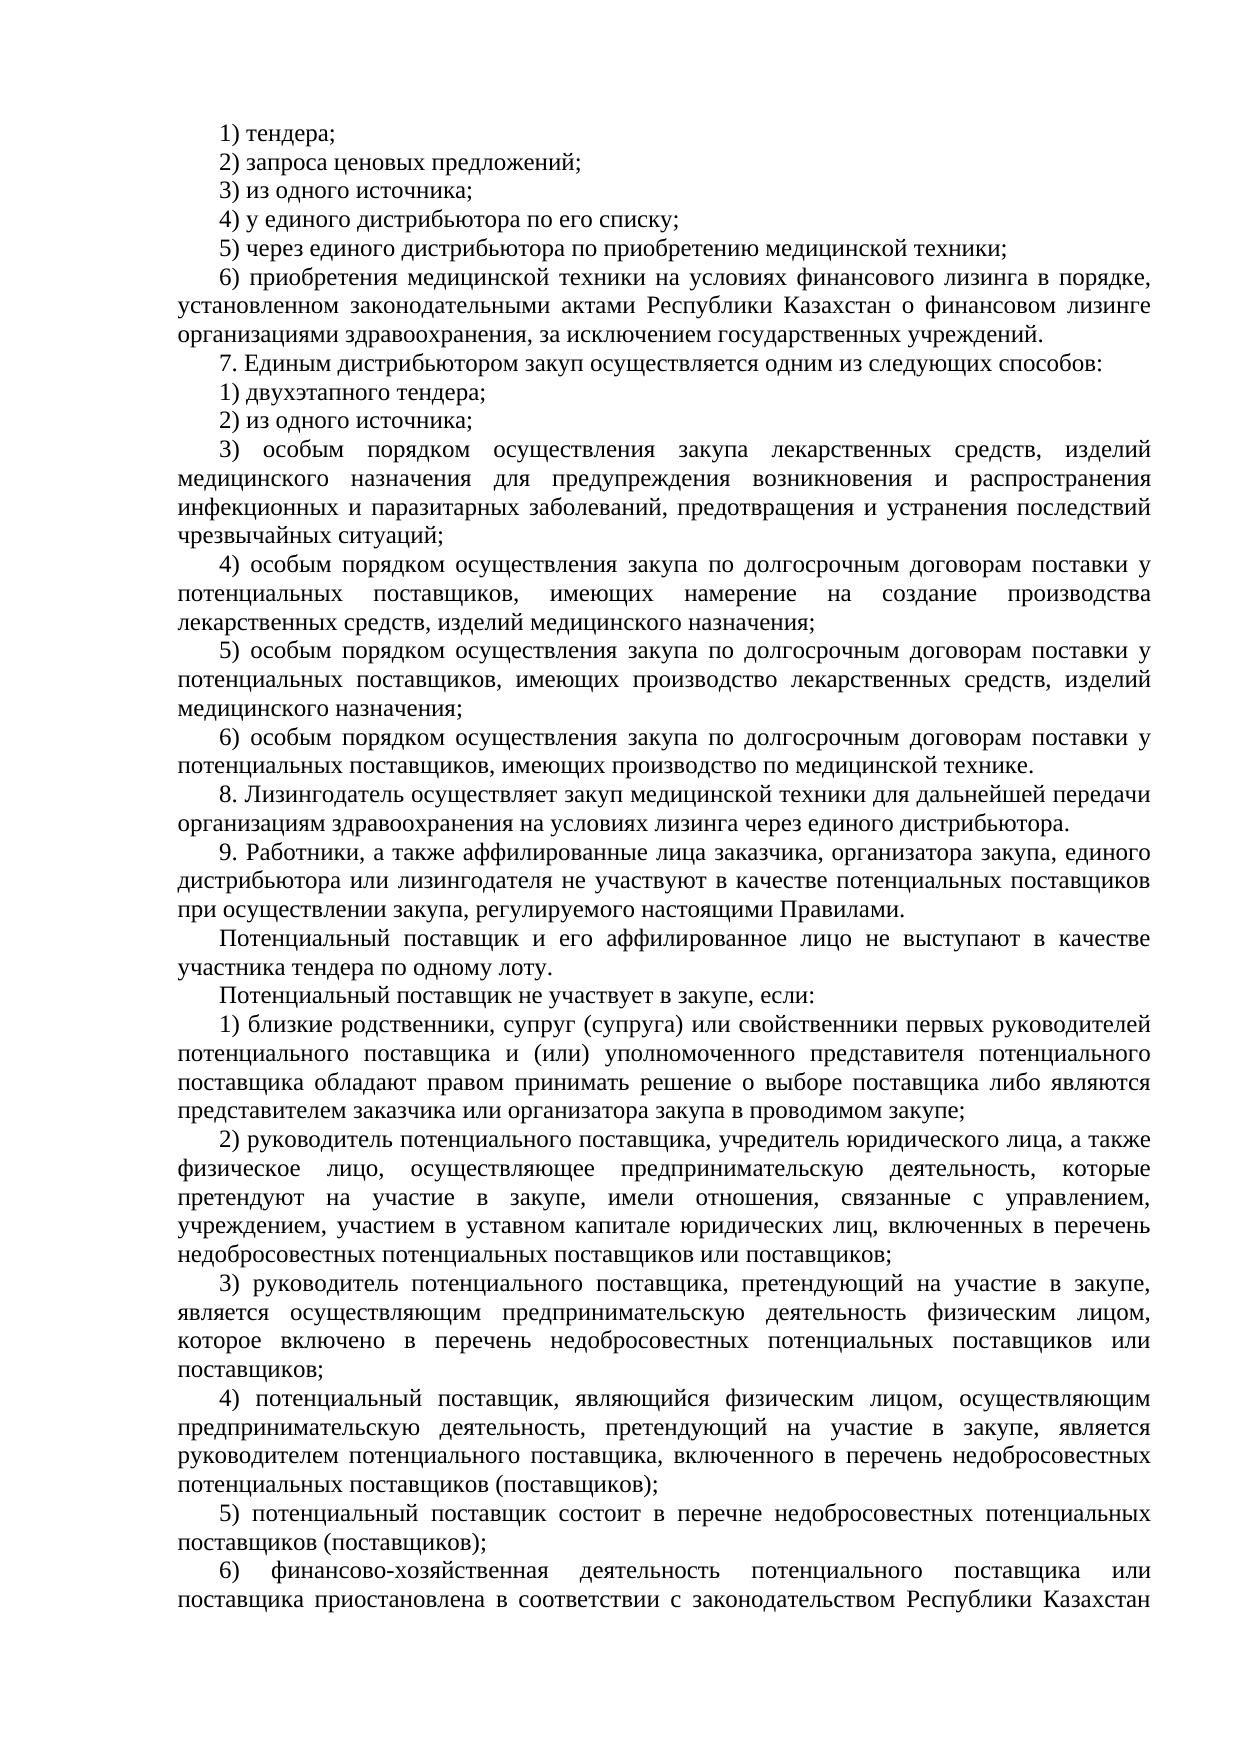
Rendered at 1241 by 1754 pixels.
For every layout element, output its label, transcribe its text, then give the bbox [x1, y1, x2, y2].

text 1) двухэтапного тендера; [177, 377, 1152, 406]
text 3) особым порядком осуществления закупа лекарственных средств, изделий медицинского назначения для предупреждения возникновения и распространения инфекционных и паразитарных заболеваний, предотвращения и устранения последствий чрезвычайных ситуаций; [177, 434, 1152, 549]
text 5) особым порядком осуществления закупа по долгосрочным договорам поставки у потенциальных поставщиков, имеющих производство лекарственных средств, изделий медицинского назначения; [177, 636, 1152, 722]
text 2) запроса ценовых предложений; [177, 147, 1152, 176]
text 4) особым порядком осуществления закупа по долгосрочным договорам поставки у потенциальных поставщиков, имеющих намерение на создание производства лекарственных средств, изделий медицинского назначения; [177, 549, 1152, 636]
text Потенциальный поставщик и его аффилированное лицо не выступают в качестве участника тендера по одному лоту. [177, 923, 1152, 981]
text 8. Лизингодатель осуществляет закуп медицинской техники для дальнейшей передачи организациям здравоохранения на условиях лизинга через единого дистрибьютора. [177, 779, 1152, 837]
text 9. Работники, а также аффилированные лица заказчика, организатора закупа, единого дистрибьютора или лизингодателя не участвуют в качестве потенциальных поставщиков при осуществлении закупа, регулируемого настоящими Правилами. [177, 837, 1152, 923]
text 5) через единого дистрибьютора по приобретению медицинской техники; [177, 233, 1152, 262]
text 6) приобретения медицинской техники на условиях финансового лизинга в порядке, установленном законодательными актами Республики Казахстан о финансовом лизинге организациями здравоохранения, за исключением государственных учреждений. [177, 262, 1152, 348]
text 1) тендера; [177, 118, 1152, 147]
text 2) руководитель потенциального поставщика, учредитель юридического лица, а также физическое лицо, осуществляющее предпринимательскую деятельность, которые претендуют на участие в закупе, имели отношения, связанные с управлением, учреждением, участием в уставном капитале юридических лиц, включенных в перечень недобросовестных потенциальных поставщиков или поставщиков; [177, 1124, 1152, 1268]
text 6) особым порядком осуществления закупа по долгосрочным договорам поставки у потенциальных поставщиков, имеющих производство по медицинской технике. [177, 722, 1152, 779]
text 1) близкие родственники, супруг (супруга) или свойственники первых руководителей потенциального поставщика и (или) уполномоченного представителя потенциального поставщика обладают правом принимать решение о выборе поставщика либо являются представителем заказчика или организатора закупа в проводимом закупе; [177, 1009, 1152, 1124]
text 3) из одного источника; [177, 176, 1152, 204]
text 4) потенциальный поставщик, являющийся физическим лицом, осуществляющим предпринимательскую деятельность, претендующий на участие в закупе, является руководителем потенциального поставщика, включенного в перечень недобросовестных потенциальных поставщиков (поставщиков); [177, 1383, 1152, 1498]
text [177, 1556, 1152, 1613]
text 5) потенциальный поставщик состоит в перечне недобросовестных потенциальных поставщиков (поставщиков); [177, 1498, 1152, 1556]
text 3) руководитель потенциального поставщика, претендующий на участие в закупе, является осуществляющим предпринимательскую деятельность физическим лицом, которое включено в перечень недобросовестных потенциальных поставщиков или поставщиков; [177, 1268, 1152, 1383]
text Потенциальный поставщик не участвует в закупе, если: [177, 981, 1152, 1009]
text 7. Единым дистрибьютором закуп осуществляется одним из следующих способов: [177, 348, 1152, 377]
text 4) у единого дистрибьютора по его списку; [177, 204, 1152, 233]
text 2) из одного источника; [177, 406, 1152, 434]
